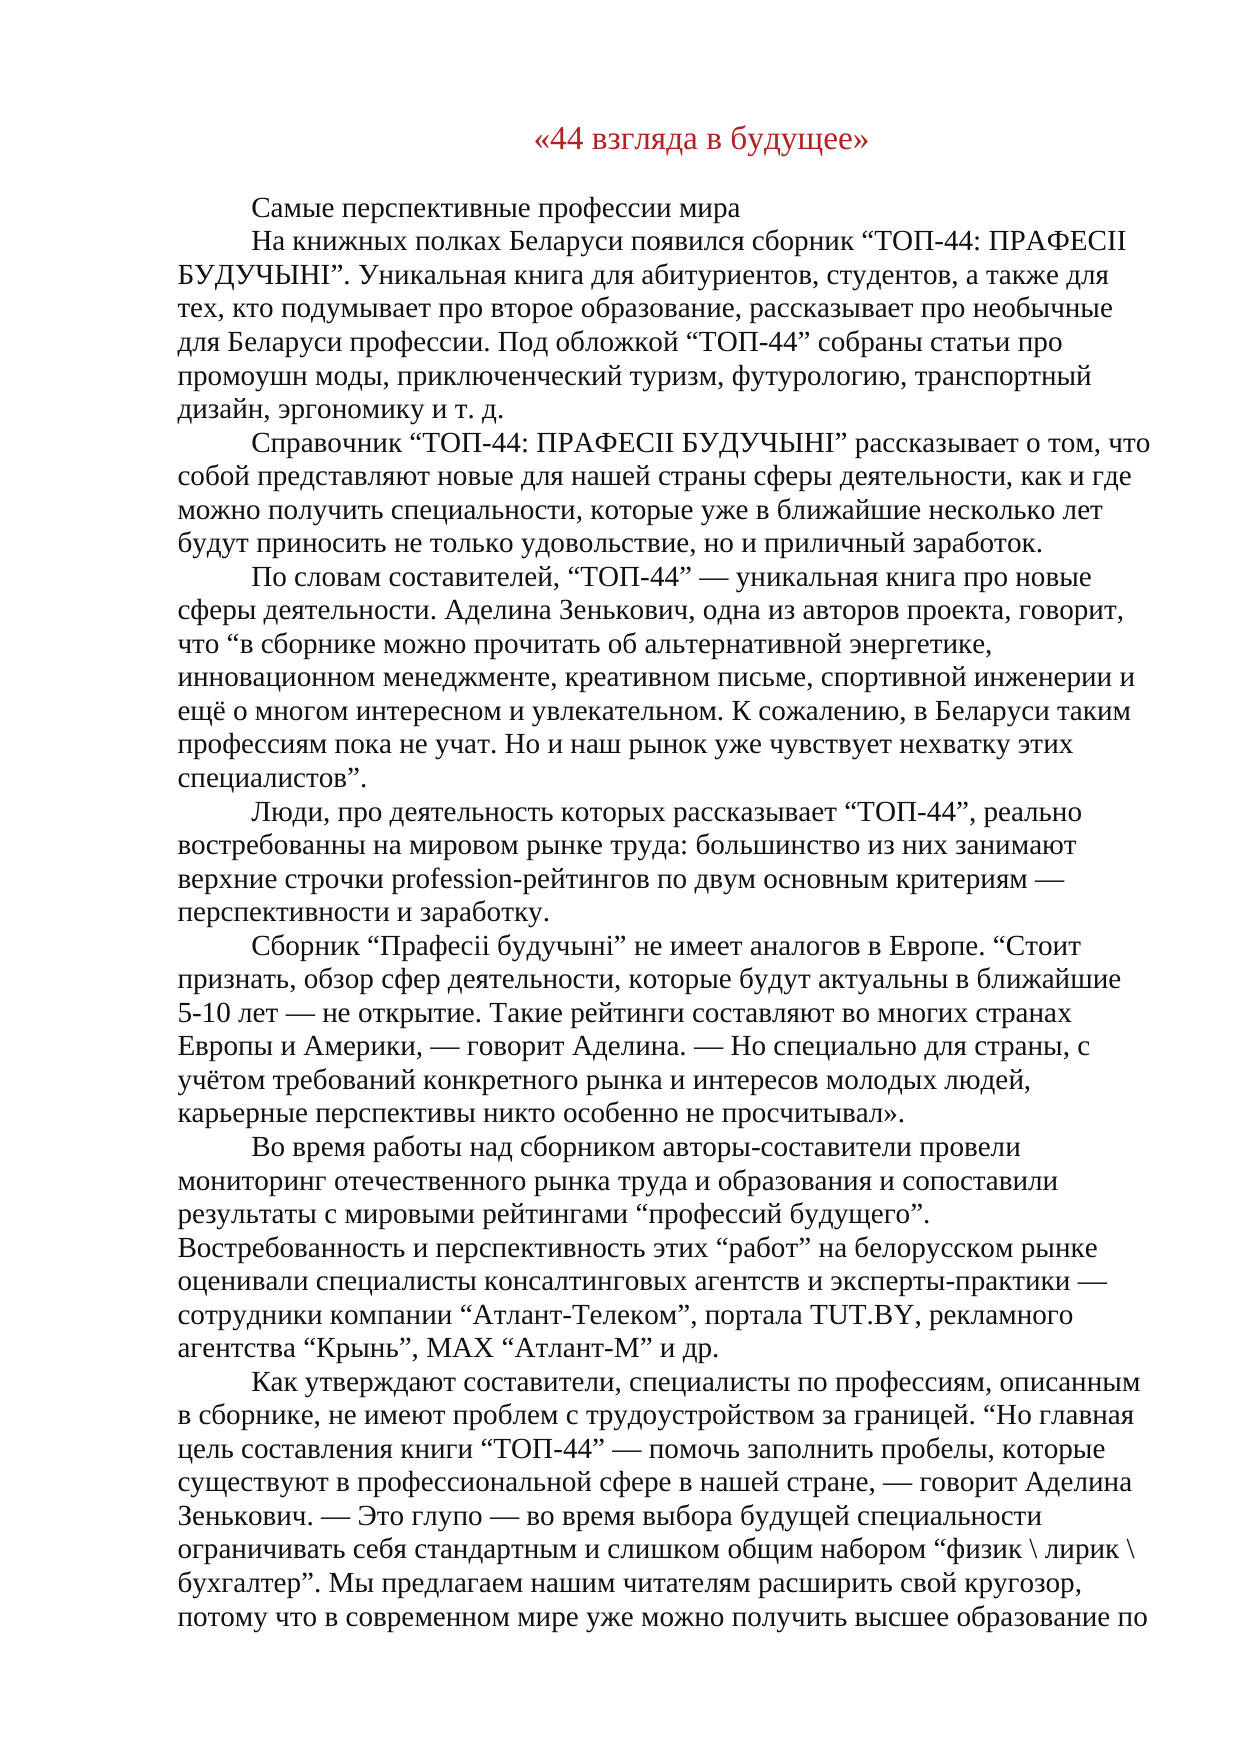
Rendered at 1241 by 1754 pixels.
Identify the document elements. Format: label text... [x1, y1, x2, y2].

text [177, 1364, 1152, 1632]
text Во время работы над сборником авторы-составители провели мониторинг отечественного рынка труда и образования и сопоставили результаты с мировыми рейтингами “профессий будущего”. Востребованность и перспективность этих “работ” на белорусском рынке оценивали специалисты консалтинговых агентств и эксперты-практики — сотрудники компании “Атлант-Телеком”, портала TUT.BY, рекламного агентства “Крынь”, МАХ “Атлант-М” и др. [177, 1129, 1152, 1364]
text На книжных полках Беларуси появился сборник “ТОП-44: ПРАФЕСІІ БУДУЧЫНІ”. Уникальная книга для абитуриентов, студентов, а также для тех, кто подумывает про второе образование, рассказывает про необычные для Беларуси профессии. Под обложкой “ТОП-44” собраны статьи про промоушн моды, приключенческий туризм, футурологию, транспортный дизайн, эргономику и т. д. [177, 223, 1152, 425]
text Справочник “ТОП-44: ПРАФЕСІІ БУДУЧЫНІ” рассказывает о том, что собой представляют новые для нашей страны сферы деятельности, как и где можно получить специальности, которые уже в ближайшие несколько лет будут приносить не только удовольствие, но и приличный заработок. [177, 425, 1152, 559]
text Люди, про деятельность которых рассказывает “ТОП-44”, реально востребованны на мировом рынке труда: большинство из них занимают верхние строчки profession-рейтингов по двум основным критериям — перспективности и заработку. [177, 794, 1152, 928]
text По словам составителей, “ТОП-44” — уникальная книга про новые сферы деятельности. Аделина Зенькович, одна из авторов проекта, говорит, что “в сборнике можно прочитать об альтернативной энергетике, инновационном менеджменте, креативном письме, спортивной инженерии и ещё о многом интересном и увлекательном. К сожалению, в Беларуси таким профессиям пока не учат. Но и наш рынок уже чувствует нехватку этих специалистов”. [177, 559, 1152, 794]
text Самые перспективные профессии мира [177, 190, 1152, 223]
text «44 взгляда в будущее» [177, 118, 1152, 156]
text Сборник “Прафесіі будучыні” не имеет аналогов в Европе. “Стоит признать, обзор сфер деятельности, которые будут актуальны в ближайшие 5-10 лет — не открытие. Такие рейтинги составляют во многих странах Европы и Америки, — говорит Аделина. — Но специально для страны, с учётом требований конкретного рынка и интересов молодых людей, карьерные перспективы никто особенно не просчитывал». [177, 928, 1152, 1129]
